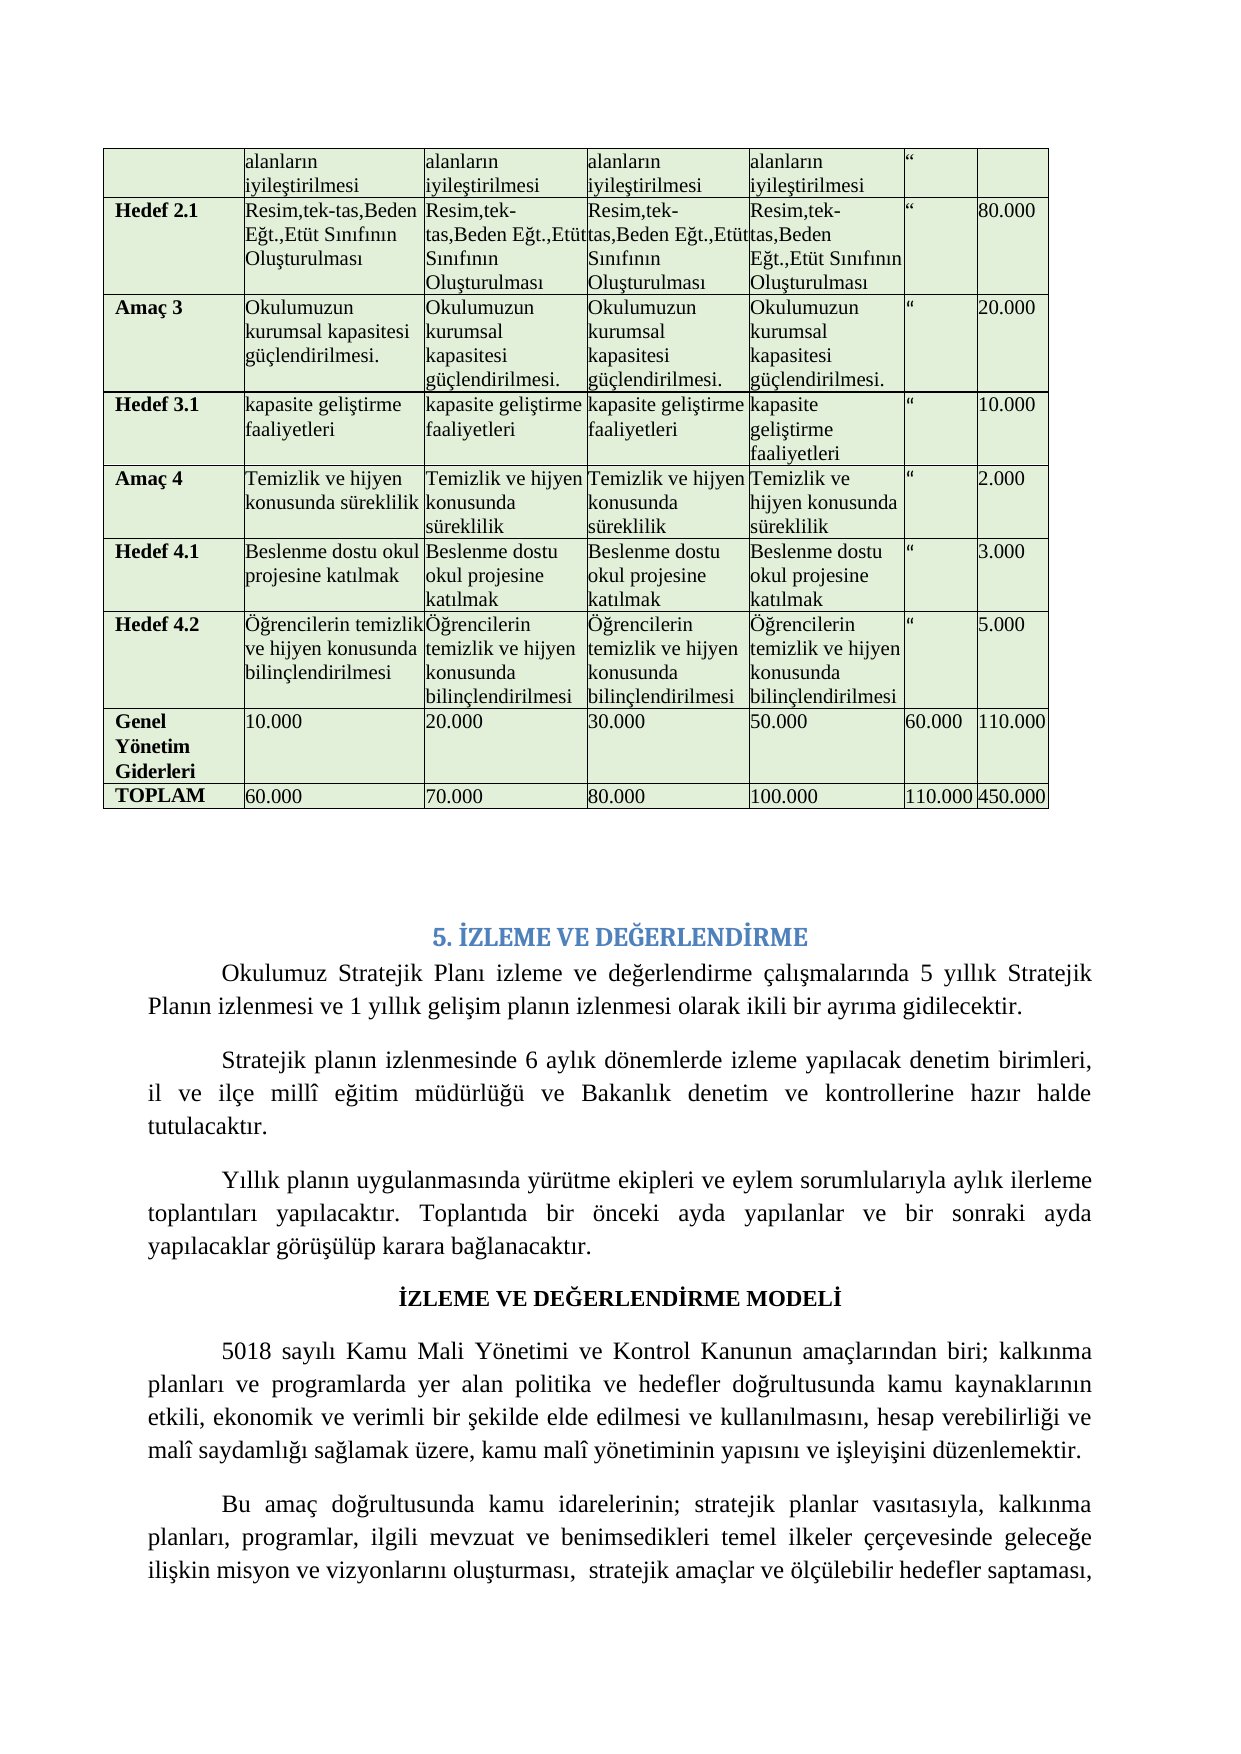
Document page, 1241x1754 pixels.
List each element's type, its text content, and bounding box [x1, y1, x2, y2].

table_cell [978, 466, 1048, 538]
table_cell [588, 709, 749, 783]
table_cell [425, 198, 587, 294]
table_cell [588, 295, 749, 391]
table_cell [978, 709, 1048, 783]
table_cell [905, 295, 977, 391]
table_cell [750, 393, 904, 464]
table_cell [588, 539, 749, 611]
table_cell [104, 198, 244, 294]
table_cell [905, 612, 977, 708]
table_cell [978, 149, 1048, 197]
text İZLEME VE DEĞERLENDİRME MODELİ [148, 1285, 1093, 1311]
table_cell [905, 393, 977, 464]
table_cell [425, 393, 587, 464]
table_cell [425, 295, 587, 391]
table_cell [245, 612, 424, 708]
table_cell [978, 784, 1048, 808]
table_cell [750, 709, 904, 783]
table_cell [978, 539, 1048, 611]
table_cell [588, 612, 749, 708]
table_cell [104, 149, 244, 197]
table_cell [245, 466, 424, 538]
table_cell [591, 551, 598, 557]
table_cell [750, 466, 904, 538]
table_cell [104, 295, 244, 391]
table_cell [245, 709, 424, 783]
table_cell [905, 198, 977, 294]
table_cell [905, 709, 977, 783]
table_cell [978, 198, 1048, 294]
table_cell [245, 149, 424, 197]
text Okulumuz Stratejik Planı izleme ve değerlendirme çalışmalarında 5 yıllık Stratejik Planın izlenmesi ve 1 yıllık gelişim planın izlenmesi olarak ikili bir ayrıma gidilecektir. [148, 958, 1093, 1020]
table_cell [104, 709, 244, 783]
subtitle 5. İZLEME VE DEĞERLENDİRME [148, 922, 1093, 953]
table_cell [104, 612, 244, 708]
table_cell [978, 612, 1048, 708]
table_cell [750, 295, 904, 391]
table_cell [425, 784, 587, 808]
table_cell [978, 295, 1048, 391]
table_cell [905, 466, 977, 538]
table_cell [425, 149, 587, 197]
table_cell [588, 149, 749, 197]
text 5018 sayılı Kamu Mali Yönetimi ve Kontrol Kanunun amaçlarından biri; kalkınma planları ve programlarda yer alan politika ve hedefler doğrultusunda kamu kaynaklarının etkili, ekonomik ve verimli bir şekilde elde edilmesi ve kullanılmasını, hesap verebilirliği ve malî saydamlığı sağlamak üzere, kamu malî yönetiminin yapısını ve işleyişini düzenlemektir. [148, 1336, 1093, 1464]
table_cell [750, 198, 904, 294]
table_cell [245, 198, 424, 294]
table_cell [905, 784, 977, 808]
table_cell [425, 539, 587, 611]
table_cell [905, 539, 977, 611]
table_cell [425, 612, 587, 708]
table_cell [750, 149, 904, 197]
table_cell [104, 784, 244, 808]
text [148, 1489, 1093, 1583]
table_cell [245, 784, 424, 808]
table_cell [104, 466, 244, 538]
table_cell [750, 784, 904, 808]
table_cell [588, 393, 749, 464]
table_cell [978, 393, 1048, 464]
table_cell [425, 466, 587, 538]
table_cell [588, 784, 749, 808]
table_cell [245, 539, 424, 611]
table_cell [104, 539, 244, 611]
text Yıllık planın uygulanmasında yürütme ekipleri ve eylem sorumlularıyla aylık ilerleme toplantıları yapılacaktır. Toplantıda bir önceki ayda yapılanlar ve bir sonraki ayda yapılacaklar görüşülüp karara bağlanacaktır. [148, 1165, 1093, 1260]
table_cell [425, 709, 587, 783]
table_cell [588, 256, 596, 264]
text Stratejik planın izlenmesinde 6 aylık dönemlerde izleme yapılacak denetim birimleri, il ve ilçe millî eğitim müdürlüğü ve Bakanlık denetim ve kontrollerine hazır halde tutulacaktır. [148, 1045, 1093, 1140]
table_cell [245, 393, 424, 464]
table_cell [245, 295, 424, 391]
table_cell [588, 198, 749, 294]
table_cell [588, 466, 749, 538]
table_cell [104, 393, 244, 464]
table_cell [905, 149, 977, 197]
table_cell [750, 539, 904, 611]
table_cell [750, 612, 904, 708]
